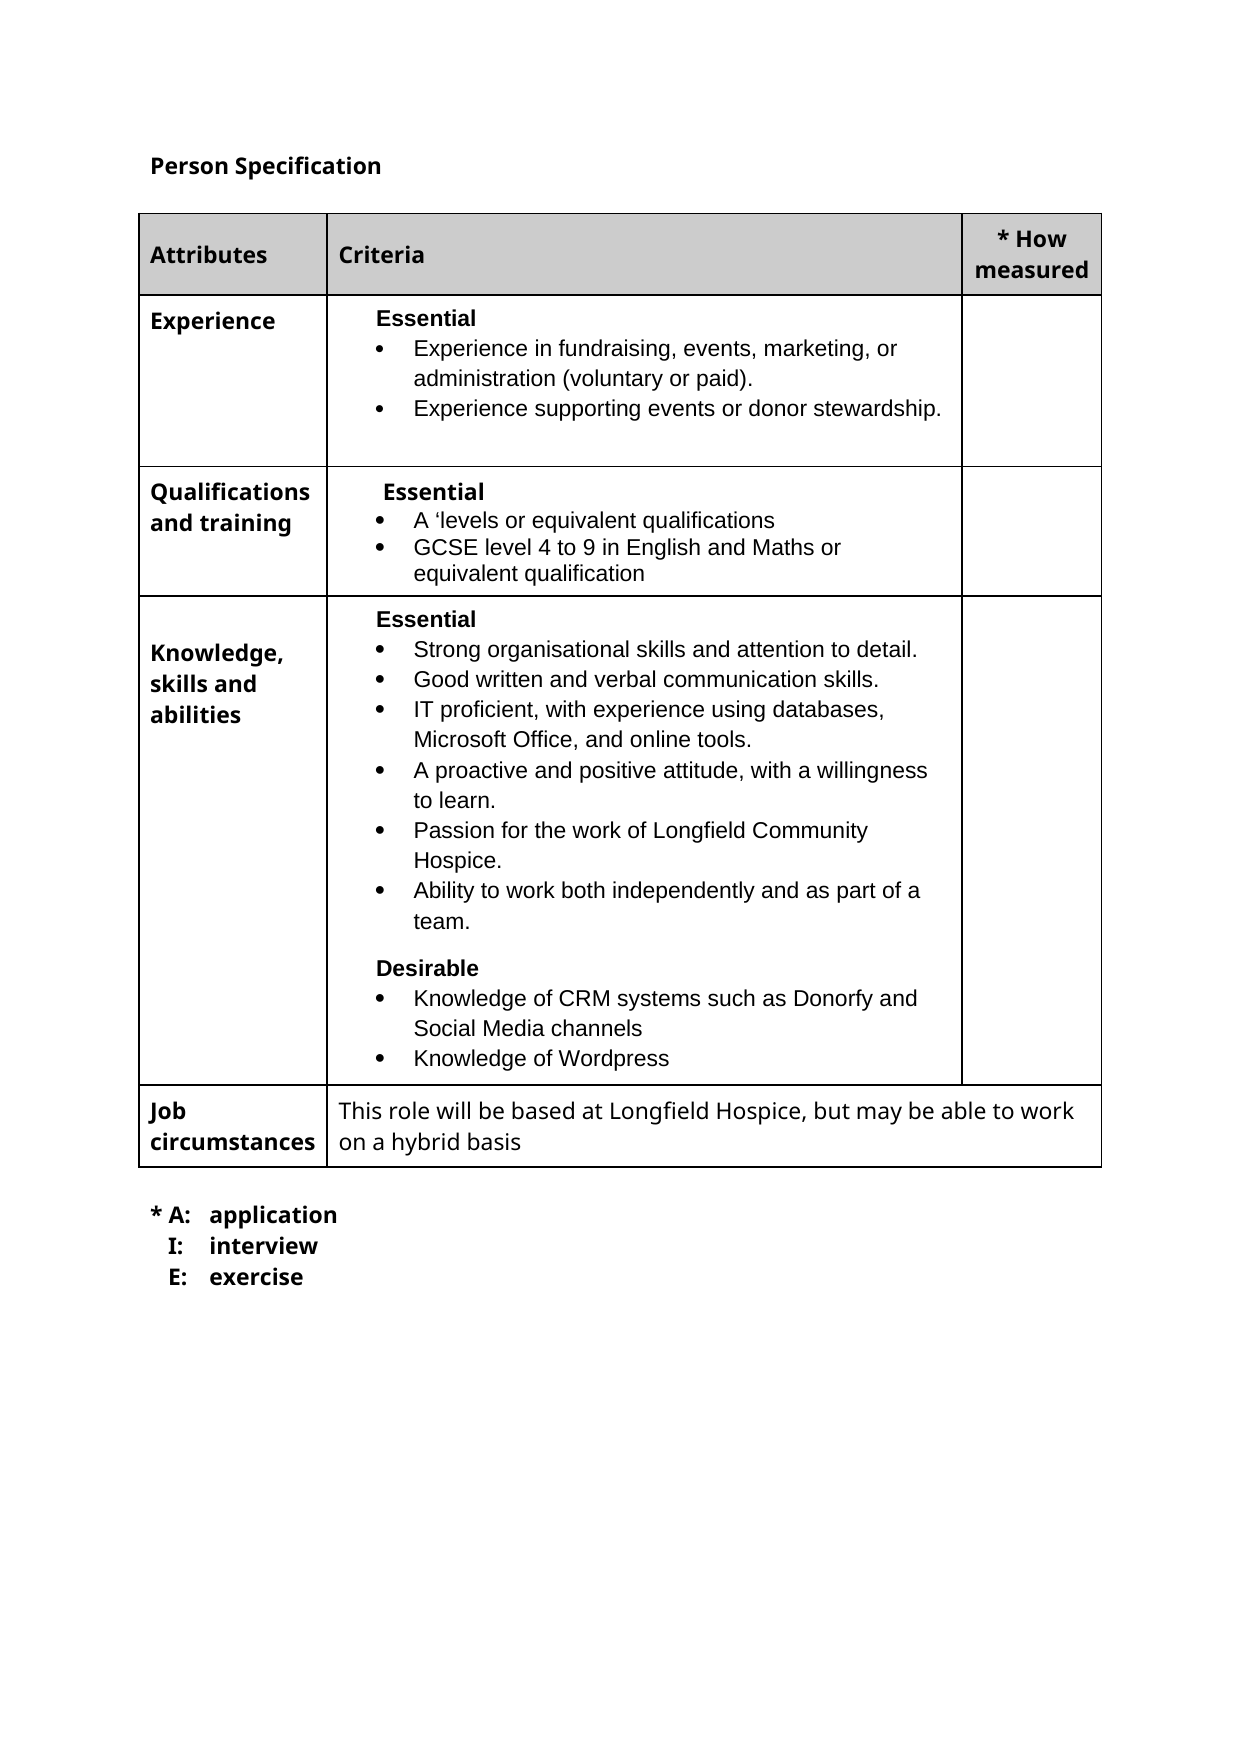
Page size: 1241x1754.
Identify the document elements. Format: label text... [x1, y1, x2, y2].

table_header Criteria [328, 214, 961, 294]
table_cell [963, 296, 1101, 466]
table_cell [963, 467, 1101, 595]
table_cell This role will be based at Longfield Hospice, but may be able to work on a hybrid basis [328, 1086, 1101, 1166]
table_cell Essential Experience in fundraising, events, marketing, or administration (voluntary or paid). Experience supporting events or donor stewardship. [328, 296, 961, 466]
table_cell Essential Strong organisational skills and attention to detail. Good written and verbal communication skills. IT proficient, with experience using databases, Microsoft Office, and online tools. A proactive and positive attitude, with a willingness to learn. Passion for the work of Longfield Community Hospice. Ability to work both independently and as part of a team. Desirable Knowledge of CRM systems such as Donorfy and Social Media channels Knowledge of Wordpress [328, 597, 961, 1084]
subtitle Person Specification [150, 150, 1090, 181]
table_cell Essential A ‘levels or equivalent qualifications GCSE level 4 to 9 in English and Maths or equivalent qualification [328, 467, 961, 595]
table_cell Job circumstances [140, 1086, 326, 1166]
table_cell Experience [140, 296, 326, 466]
table_cell Knowledge, skills and abilities [140, 597, 326, 1084]
table_cell Qualifications and training [140, 467, 326, 595]
table_header Attributes [140, 214, 326, 294]
text E: exercise [150, 1261, 1090, 1293]
table_header * How measured [963, 214, 1101, 294]
text I: interview [150, 1230, 1090, 1261]
text * A: application [150, 1199, 1090, 1230]
table_cell [963, 597, 1101, 1084]
